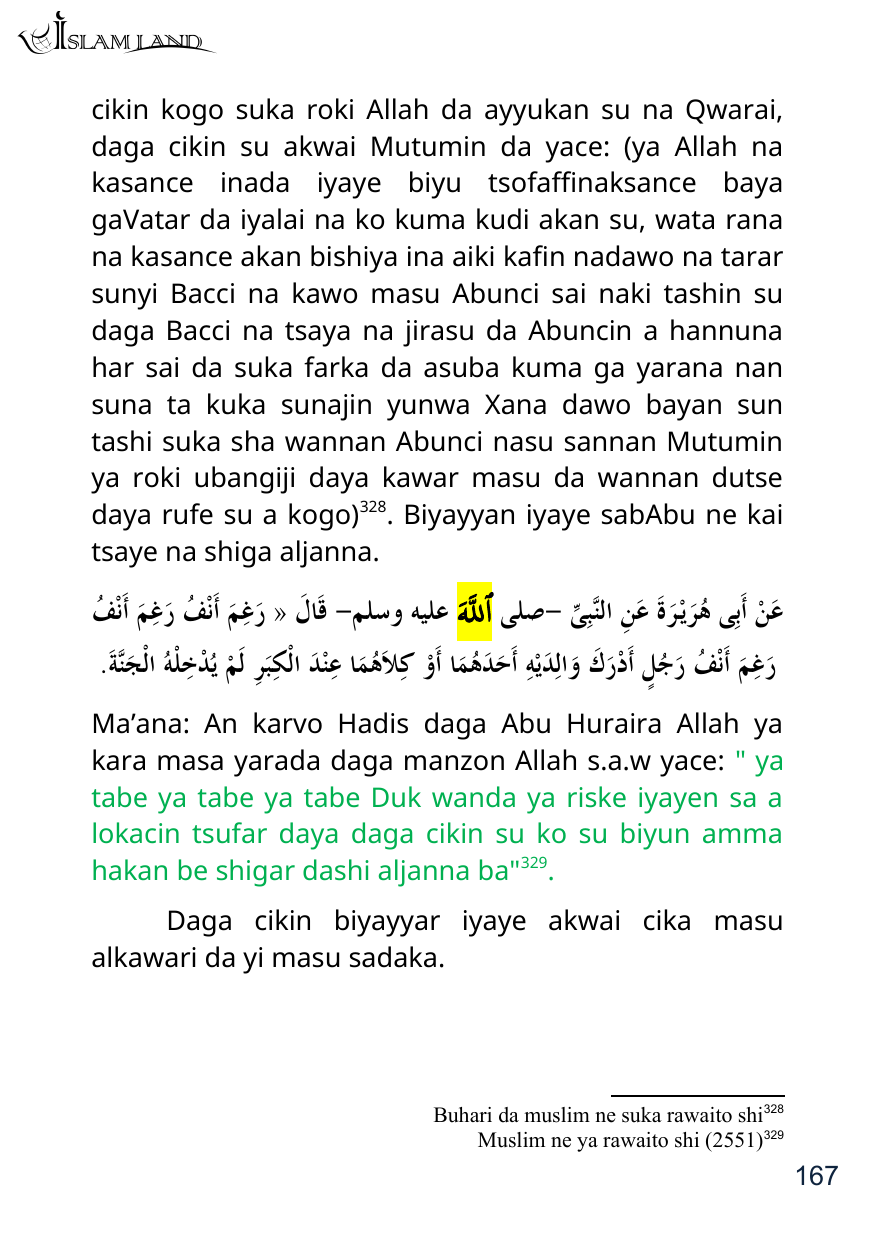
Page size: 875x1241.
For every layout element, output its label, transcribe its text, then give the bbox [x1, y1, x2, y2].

text عَنْ أَبِى هُرَيْرَةَ عَنِ النَّبِىِّ -صلى ٱللَّهَ عليه وسلم- قَالَ « رَغِمَ أَنْفُ رَغِمَ أَنْفُ رَغِمَ أَنْفُ رَجُلٍ أَدْرَكَ وَالِدَيْهِ أَحَدَهُمَا أَوْ كِلاَهُمَا عِنْدَ الْكِبَرِ لَمْ يُدْخِلْهُ الْجَنَّةَ. [91, 582, 784, 692]
picture [17, 11, 218, 54]
text Ma’ana: An karvo Hadis daga Abu Huraira Allah ya kara masa yarada daga manzon Allah s.a.w yace: " ya tabe ya tabe ya tabe Duk wanda ya riske iyayen sa a lokacin tsufar daya daga cikin su ko su biyun amma hakan be shigar dashi aljanna ba". [91, 704, 784, 889]
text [91, 90, 784, 569]
text Daga cikin biyayyar iyaye akwai cika masu alkawari da yi masu sadaka. [91, 901, 784, 975]
